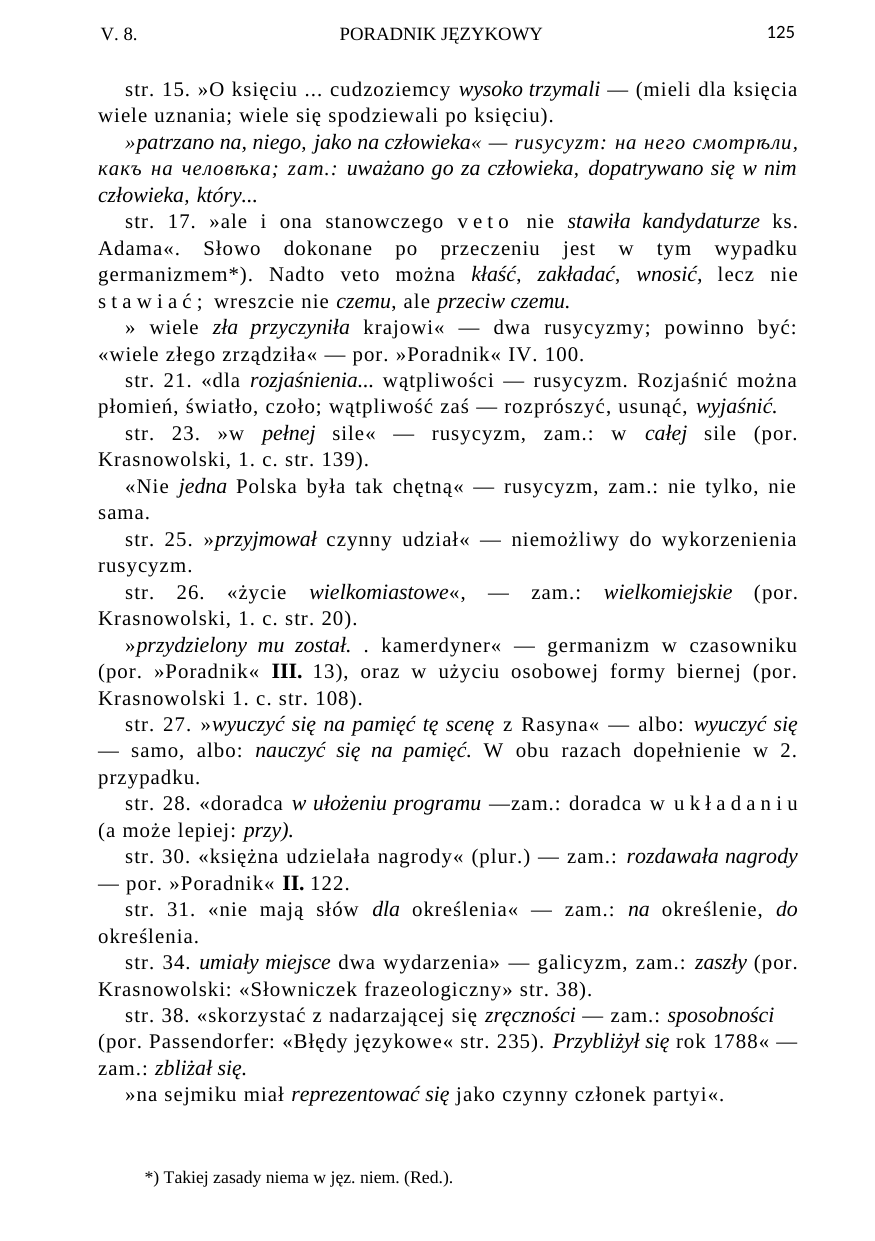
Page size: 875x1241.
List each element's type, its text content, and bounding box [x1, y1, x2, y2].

text V. 8. [100, 26, 137, 44]
text str. 25. »przyjmował czynny udział« — niemożliwy do wykorzenienia rusycyzm. [98, 525, 798, 578]
text str. 30. «księżna udzielała nagrody« (plur.) — zam.: rozdawała nagrody — por. »Poradnik« II. 122. [98, 842, 798, 895]
text str. 23. »w pełnej sile« — rusycyzm, zam.: w całej sile (por. Krasnowolski, 1. c. str. 139). [98, 419, 798, 472]
text str. 21. «dla rozjaśnienia... wątpliwości — rusycyzm. Rozjaśnić można płomień, światło, czoło; wątpliwość zaś — rozprószyć, usunąć, wyjaśnić. [98, 366, 798, 419]
text str. 27. »wyuczyć się na pamięć tę scenę z Rasyna« — albo: wyuczyć się — samo, albo: nauczyć się na pamięć. W obu razach dopełnienie w 2. przypadku. [98, 710, 798, 789]
text str. 34. umiały miejsce dwa wydarzenia» — galicyzm, zam.: zaszły (por. Krasnowolski: «Słowniczek frazeologiczny» str. 38). [98, 948, 798, 1001]
text »patrzano na, niego, jako na człowieka« — rusycyzm: на него смотрѣли, какъ на человѣка; zam.: uważano gо za człowieka, dopatrywano się w nim człowieka, który... [98, 128, 798, 207]
text »przydzielony mu został. . kamerdyner« — germanizm w czasowniku (por. »Poradnik« III. 13), oraz w użyciu osobowej formy biernej (por. Krasnowolski 1. c. str. 108). [98, 631, 798, 710]
text *) Takiej zasady niema w jęz. niem. (Red.). [144, 1170, 454, 1187]
text str. 28. «doradca w ułożeniu programu —zam.: doradca w układaniu (a może lepiej: przy). [98, 789, 798, 842]
text PORADNIK JĘZYKOWY [339, 25, 543, 44]
text str. 15. »O księciu ... cudzoziemcy wysoko trzymali — (mieli dla księcia wiele uznania; wiele się spodziewali po księciu). [98, 75, 798, 128]
text » wiele zła przyczyniła krajowi« — dwa rusycyzmy; powinno być: «wiele złego zrządziła« — por. »Poradnik« IV. 100. [98, 313, 798, 366]
text str. 31. «nie mają słów dla określenia« — zam.: na określenie, do określenia. [98, 895, 798, 948]
text «Nie jedna Polska była tak chętną« — rusycyzm, zam.: nie tylko, nie sama. [98, 472, 798, 525]
text 125 [766, 24, 795, 43]
text »na sejmiku miał reprezentować się jako czynny członek partyi«. [98, 1081, 798, 1107]
text str. 26. «życie wielkomiastowe«, — zam.: wielkomiejskie (por. Krasnowolski, 1. c. str. 20). [98, 578, 798, 631]
text str. 17. »ale i ona stanowczego veto nie stawiła kandydaturze ks. Adama«. Słowo dokonane po przeczeniu jest w tym wypadku germanizmem*). Nadto veto można kłaść, zakładać, wnosić, lecz nie stawiać; wreszcie nie czemu, ale przeciw czemu. [98, 207, 798, 313]
text str. 38. «skorzystać z nadarzającej się zręczności — zam.: sposobności (por. Passendorfer: «Błędy językowe« str. 235). Przybliżył się rok 1788« — zam.: zbliżał się. [98, 1001, 798, 1081]
